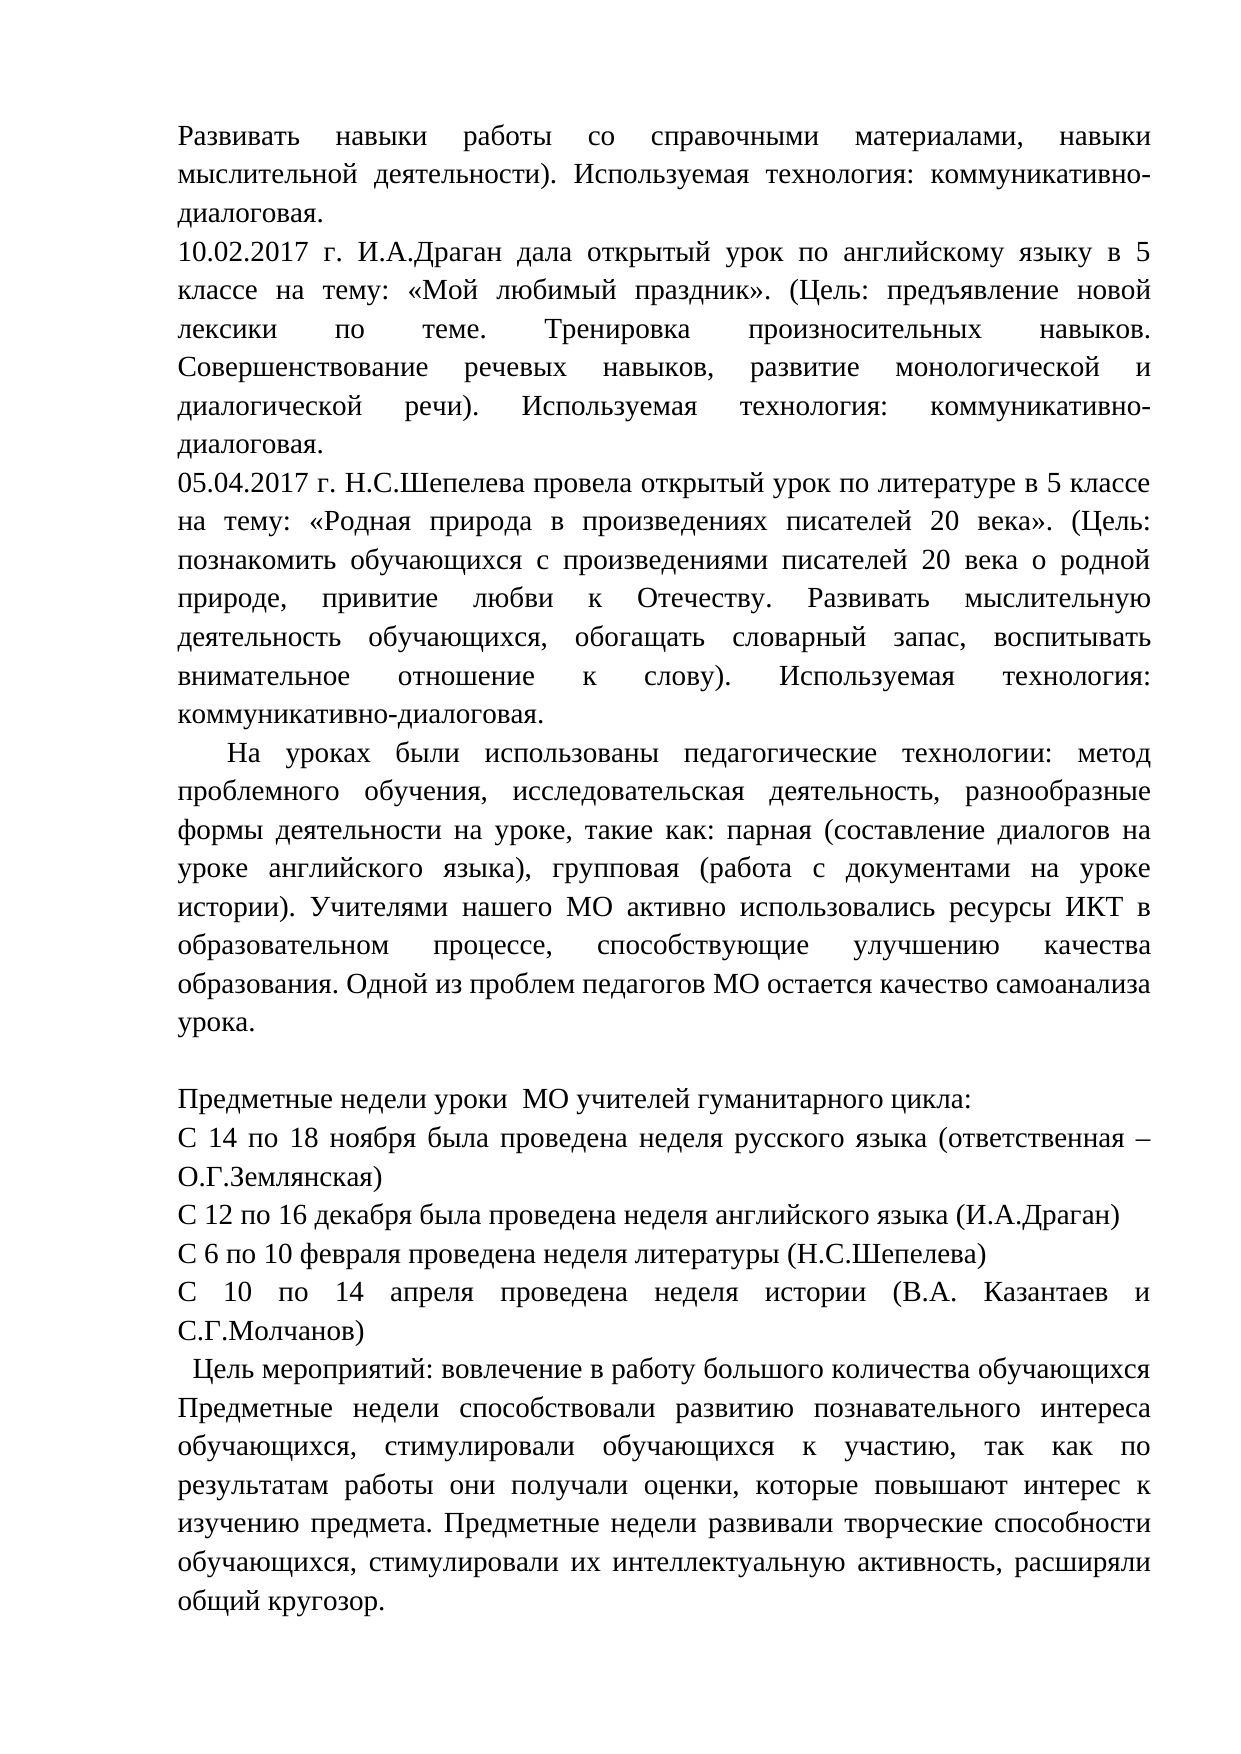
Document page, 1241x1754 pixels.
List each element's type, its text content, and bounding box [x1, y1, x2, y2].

text 05.04.2017 г. Н.С.Шепелева провела открытый урок по литературе в 5 классе на тему: «Родная природа в произведениях писателей 20 века». (Цель: познакомить обучающихся с произведениями писателей 20 века о родной природе, привитие любви к Отечеству. Развивать мыслительную деятельность обучающихся, обогащать словарный запас, воспитывать внимательное отношение к слову). Используемая технология: коммуникативно-диалоговая. [177, 465, 1152, 730]
text С 10 по 14 апреля проведена неделя истории (В.А. Казантаев и С.Г.Молчанов) [177, 1274, 1152, 1346]
text Цель мероприятий: вовлечение в работу большого количества обучающихся Предметные недели способствовали развитию познавательного интереса обучающихся, стимулировали обучающихся к участию, так как по результатам работы они получали оценки, которые повышают интерес к изучению предмета. Предметные недели развивали творческие способности обучающихся, стимулировали их интеллектуальную активность, расширяли общий кругозор. [177, 1351, 1152, 1616]
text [177, 118, 1152, 229]
text С 14 по 18 ноября была проведена неделя русского языка (ответственная – О.Г.Землянская) [177, 1120, 1152, 1192]
text С 12 по 16 декабря была проведена неделя английского языка (И.А.Драган) [177, 1197, 1152, 1231]
text На уроках были использованы педагогические технологии: метод проблемного обучения, исследовательская деятельность, разнообразные формы деятельности на уроке, такие как: парная (составление диалогов на уроке английского языка), групповая (работа с документами на уроке истории). Учителями нашего МО активно использовались ресурсы ИКТ в образовательном процессе, способствующие улучшению качества образования. Одной из проблем педагогов МО остается качество самоанализа урока. [177, 735, 1152, 1038]
text Предметные недели уроки МО учителей гуманитарного цикла: [177, 1082, 1152, 1115]
text С 6 по 10 февраля проведена неделя литературы (Н.С.Шепелева) [177, 1236, 1152, 1269]
text 10.02.2017 г. И.А.Драган дала открытый урок по английскому языку в 5 классе на тему: «Мой любимый праздник». (Цель: предъявление новой лексики по теме. Тренировка произносительных навыков. Совершенствование речевых навыков, развитие монологической и диалогической речи). Используемая технология: коммуникативно-диалоговая. [177, 234, 1152, 460]
